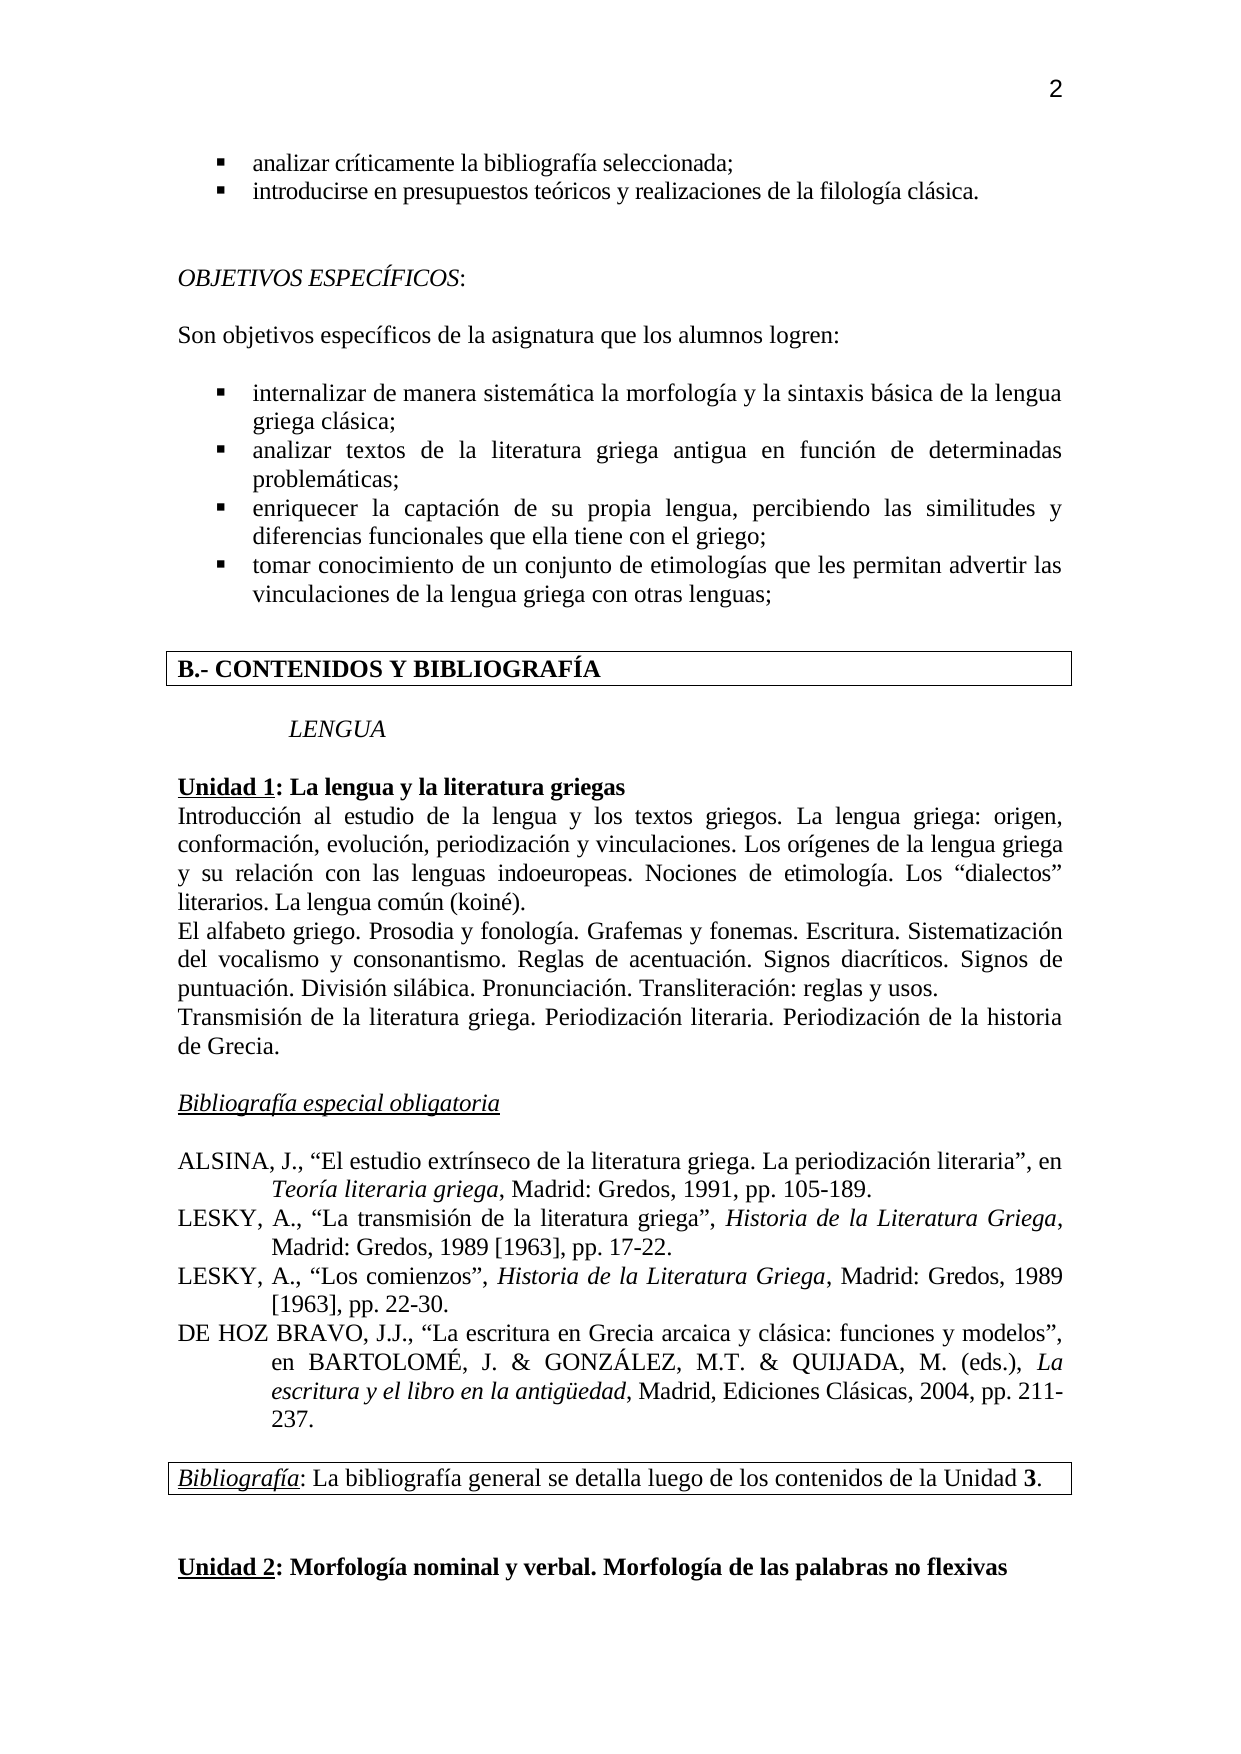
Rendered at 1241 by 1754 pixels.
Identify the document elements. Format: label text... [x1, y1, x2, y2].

text ALSINA, J., “El estudio extrínseco de la literatura griega. La periodización literaria”, en Teoría literaria griega, Madrid: Gredos, 1991, pp. 105-189. [177, 1146, 1063, 1203]
list enriquecer la captación de su propia lengua, percibiendo las similitudes y diferencias funcionales que ella tiene con el griego; [215, 493, 1063, 550]
text OBJETIVOS ESPECÍFICOS: [177, 263, 1059, 291]
list analizar textos de la literatura griega antigua en función de determinadas problemáticas; [215, 435, 1063, 493]
text DE HOZ BRAVO, J.J., “La escritura en Grecia arcaica y clásica: funciones y modelos”, en BARTOLOMÉ, J. & GONZÁLEZ, M.T. & QUIJADA, M. (eds.), La escritura y el libro en la antigüedad, Madrid, Ediciones Clásicas, 2004, pp. 211-237. [177, 1318, 1063, 1433]
text Bibliografía: La bibliografía general se detalla luego de los contenidos de la Unidad 3. [169, 1463, 1071, 1494]
list internalizar de manera sistemática la morfología y la sintaxis básica de la lengua griega clásica; [215, 378, 1063, 435]
text Bibliografía especial obligatoria [177, 1088, 1063, 1117]
text Unidad 2: Morfología nominal y verbal. Morfología de las palabras no flexivas [177, 1552, 1063, 1581]
text LESKY, A., “Los comienzos”, Historia de la Literatura Griega, Madrid: Gredos, 1989 [1963], pp. 22-30. [177, 1261, 1063, 1318]
text Transmisión de la literatura griega. Periodización literaria. Periodización de la historia de Grecia. [177, 1002, 1063, 1059]
list tomar conocimiento de un conjunto de etimologías que les permitan advertir las vinculaciones de la lengua griega con otras lenguas; [215, 550, 1063, 608]
text LESKY, A., “La transmisión de la literatura griega”, Historia de la Literatura Griega, Madrid: Gredos, 1989 [1963], pp. 17-22. [177, 1203, 1063, 1261]
text Unidad 1: La lengua y la literatura griegas [177, 772, 1063, 801]
text Son objetivos específicos de la asignatura que los alumnos logren: [177, 320, 1063, 349]
text El alfabeto griego. Prosodia y fonología. Grafemas y fonemas. Escritura. Sistematización del vocalismo y consonantismo. Reglas de acentuación. Signos diacríticos. Signos de puntuación. División silábica. Pronunciación. Transliteración: reglas y usos. [177, 916, 1063, 1002]
list introducirse en presupuestos teóricos y realizaciones de la filología clásica. [215, 176, 1063, 205]
text B.- CONTENIDOS Y BIBLIOGRAFÍA [167, 652, 1071, 685]
list LENGUA [288, 714, 1063, 743]
text Introducción al estudio de la lengua y los textos griegos. La lengua griega: origen, conformación, evolución, periodización y vinculaciones. Los orígenes de la lengua griega y su relación con las lenguas indoeuropeas. Nociones de etimología. Los “dialectos” literarios. La lengua común (koiné). [177, 801, 1063, 916]
list analizar críticamente la bibliografía seleccionada; [215, 148, 1063, 176]
